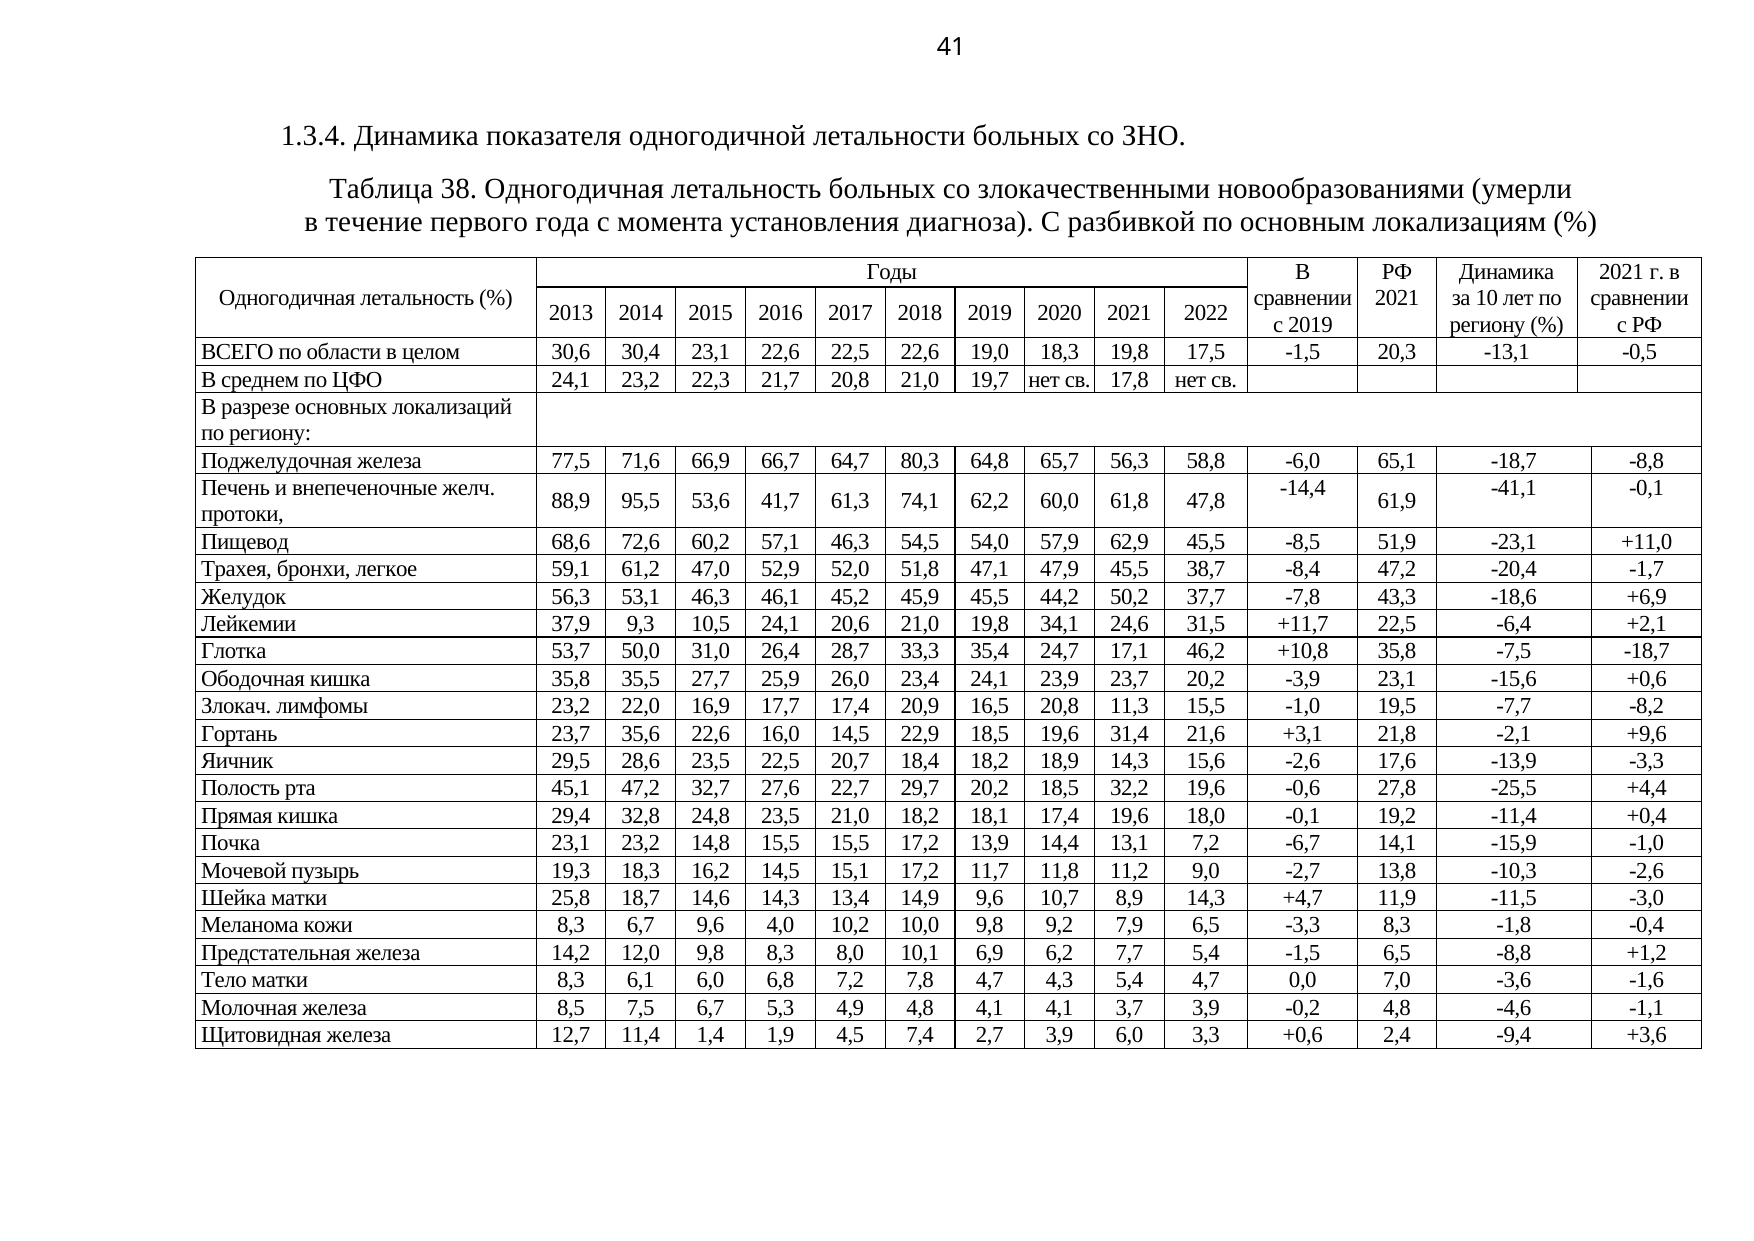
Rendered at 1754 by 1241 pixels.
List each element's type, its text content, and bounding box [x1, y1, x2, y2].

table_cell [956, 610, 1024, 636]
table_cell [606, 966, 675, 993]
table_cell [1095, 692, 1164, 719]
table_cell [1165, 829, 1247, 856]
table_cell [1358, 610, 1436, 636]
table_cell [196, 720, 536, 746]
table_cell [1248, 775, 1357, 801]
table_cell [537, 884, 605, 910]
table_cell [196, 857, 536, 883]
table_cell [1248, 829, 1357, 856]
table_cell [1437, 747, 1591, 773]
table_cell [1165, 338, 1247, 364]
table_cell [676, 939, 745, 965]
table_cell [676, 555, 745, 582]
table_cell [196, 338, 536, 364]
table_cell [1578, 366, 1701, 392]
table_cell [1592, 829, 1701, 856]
text Таблица 38. Одногодичная летальность больных со злокачественными новообразованиями (умерли [207, 171, 1695, 204]
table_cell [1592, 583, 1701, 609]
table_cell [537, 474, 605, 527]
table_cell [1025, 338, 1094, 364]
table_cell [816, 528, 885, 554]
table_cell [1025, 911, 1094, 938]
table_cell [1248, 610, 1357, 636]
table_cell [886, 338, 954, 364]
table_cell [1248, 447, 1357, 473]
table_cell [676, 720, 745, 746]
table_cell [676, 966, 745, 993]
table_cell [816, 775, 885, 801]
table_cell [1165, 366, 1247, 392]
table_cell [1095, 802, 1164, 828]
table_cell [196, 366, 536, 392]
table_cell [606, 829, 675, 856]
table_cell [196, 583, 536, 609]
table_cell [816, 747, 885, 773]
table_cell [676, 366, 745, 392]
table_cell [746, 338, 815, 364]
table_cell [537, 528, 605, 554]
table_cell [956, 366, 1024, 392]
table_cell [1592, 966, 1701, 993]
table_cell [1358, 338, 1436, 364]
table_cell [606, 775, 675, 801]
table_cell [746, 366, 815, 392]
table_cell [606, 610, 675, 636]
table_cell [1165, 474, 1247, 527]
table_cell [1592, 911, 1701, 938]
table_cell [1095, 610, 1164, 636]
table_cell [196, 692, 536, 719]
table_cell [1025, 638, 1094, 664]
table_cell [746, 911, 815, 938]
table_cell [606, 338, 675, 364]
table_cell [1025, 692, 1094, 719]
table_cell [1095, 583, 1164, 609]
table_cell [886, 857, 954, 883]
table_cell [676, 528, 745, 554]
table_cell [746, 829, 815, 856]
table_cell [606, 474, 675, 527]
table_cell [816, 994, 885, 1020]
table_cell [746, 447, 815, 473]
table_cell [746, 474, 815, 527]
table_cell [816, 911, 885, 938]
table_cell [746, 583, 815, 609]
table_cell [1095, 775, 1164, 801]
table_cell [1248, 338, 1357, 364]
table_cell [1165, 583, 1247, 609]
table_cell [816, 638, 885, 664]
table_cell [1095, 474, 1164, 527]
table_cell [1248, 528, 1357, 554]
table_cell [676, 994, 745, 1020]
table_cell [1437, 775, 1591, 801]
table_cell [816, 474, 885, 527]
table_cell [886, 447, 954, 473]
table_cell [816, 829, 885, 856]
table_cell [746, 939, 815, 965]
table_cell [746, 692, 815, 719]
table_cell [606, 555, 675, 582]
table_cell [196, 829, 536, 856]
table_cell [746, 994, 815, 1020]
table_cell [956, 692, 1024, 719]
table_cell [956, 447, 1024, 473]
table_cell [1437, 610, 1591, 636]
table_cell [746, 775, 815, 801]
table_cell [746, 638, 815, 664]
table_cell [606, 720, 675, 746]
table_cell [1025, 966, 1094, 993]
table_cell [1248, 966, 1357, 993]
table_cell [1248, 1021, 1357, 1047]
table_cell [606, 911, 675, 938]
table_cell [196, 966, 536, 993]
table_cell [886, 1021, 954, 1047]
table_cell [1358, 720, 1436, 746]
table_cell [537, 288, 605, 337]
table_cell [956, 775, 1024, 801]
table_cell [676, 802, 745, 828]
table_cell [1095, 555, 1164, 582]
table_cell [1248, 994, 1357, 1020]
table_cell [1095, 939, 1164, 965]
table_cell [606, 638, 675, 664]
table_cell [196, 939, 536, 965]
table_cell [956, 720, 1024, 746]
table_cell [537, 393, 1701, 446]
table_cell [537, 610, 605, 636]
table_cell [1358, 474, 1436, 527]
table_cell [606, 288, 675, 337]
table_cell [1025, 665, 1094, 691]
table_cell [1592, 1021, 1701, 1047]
text 1.3.4. Динамика показателя одногодичной летальности больных со ЗНО. [207, 118, 1683, 152]
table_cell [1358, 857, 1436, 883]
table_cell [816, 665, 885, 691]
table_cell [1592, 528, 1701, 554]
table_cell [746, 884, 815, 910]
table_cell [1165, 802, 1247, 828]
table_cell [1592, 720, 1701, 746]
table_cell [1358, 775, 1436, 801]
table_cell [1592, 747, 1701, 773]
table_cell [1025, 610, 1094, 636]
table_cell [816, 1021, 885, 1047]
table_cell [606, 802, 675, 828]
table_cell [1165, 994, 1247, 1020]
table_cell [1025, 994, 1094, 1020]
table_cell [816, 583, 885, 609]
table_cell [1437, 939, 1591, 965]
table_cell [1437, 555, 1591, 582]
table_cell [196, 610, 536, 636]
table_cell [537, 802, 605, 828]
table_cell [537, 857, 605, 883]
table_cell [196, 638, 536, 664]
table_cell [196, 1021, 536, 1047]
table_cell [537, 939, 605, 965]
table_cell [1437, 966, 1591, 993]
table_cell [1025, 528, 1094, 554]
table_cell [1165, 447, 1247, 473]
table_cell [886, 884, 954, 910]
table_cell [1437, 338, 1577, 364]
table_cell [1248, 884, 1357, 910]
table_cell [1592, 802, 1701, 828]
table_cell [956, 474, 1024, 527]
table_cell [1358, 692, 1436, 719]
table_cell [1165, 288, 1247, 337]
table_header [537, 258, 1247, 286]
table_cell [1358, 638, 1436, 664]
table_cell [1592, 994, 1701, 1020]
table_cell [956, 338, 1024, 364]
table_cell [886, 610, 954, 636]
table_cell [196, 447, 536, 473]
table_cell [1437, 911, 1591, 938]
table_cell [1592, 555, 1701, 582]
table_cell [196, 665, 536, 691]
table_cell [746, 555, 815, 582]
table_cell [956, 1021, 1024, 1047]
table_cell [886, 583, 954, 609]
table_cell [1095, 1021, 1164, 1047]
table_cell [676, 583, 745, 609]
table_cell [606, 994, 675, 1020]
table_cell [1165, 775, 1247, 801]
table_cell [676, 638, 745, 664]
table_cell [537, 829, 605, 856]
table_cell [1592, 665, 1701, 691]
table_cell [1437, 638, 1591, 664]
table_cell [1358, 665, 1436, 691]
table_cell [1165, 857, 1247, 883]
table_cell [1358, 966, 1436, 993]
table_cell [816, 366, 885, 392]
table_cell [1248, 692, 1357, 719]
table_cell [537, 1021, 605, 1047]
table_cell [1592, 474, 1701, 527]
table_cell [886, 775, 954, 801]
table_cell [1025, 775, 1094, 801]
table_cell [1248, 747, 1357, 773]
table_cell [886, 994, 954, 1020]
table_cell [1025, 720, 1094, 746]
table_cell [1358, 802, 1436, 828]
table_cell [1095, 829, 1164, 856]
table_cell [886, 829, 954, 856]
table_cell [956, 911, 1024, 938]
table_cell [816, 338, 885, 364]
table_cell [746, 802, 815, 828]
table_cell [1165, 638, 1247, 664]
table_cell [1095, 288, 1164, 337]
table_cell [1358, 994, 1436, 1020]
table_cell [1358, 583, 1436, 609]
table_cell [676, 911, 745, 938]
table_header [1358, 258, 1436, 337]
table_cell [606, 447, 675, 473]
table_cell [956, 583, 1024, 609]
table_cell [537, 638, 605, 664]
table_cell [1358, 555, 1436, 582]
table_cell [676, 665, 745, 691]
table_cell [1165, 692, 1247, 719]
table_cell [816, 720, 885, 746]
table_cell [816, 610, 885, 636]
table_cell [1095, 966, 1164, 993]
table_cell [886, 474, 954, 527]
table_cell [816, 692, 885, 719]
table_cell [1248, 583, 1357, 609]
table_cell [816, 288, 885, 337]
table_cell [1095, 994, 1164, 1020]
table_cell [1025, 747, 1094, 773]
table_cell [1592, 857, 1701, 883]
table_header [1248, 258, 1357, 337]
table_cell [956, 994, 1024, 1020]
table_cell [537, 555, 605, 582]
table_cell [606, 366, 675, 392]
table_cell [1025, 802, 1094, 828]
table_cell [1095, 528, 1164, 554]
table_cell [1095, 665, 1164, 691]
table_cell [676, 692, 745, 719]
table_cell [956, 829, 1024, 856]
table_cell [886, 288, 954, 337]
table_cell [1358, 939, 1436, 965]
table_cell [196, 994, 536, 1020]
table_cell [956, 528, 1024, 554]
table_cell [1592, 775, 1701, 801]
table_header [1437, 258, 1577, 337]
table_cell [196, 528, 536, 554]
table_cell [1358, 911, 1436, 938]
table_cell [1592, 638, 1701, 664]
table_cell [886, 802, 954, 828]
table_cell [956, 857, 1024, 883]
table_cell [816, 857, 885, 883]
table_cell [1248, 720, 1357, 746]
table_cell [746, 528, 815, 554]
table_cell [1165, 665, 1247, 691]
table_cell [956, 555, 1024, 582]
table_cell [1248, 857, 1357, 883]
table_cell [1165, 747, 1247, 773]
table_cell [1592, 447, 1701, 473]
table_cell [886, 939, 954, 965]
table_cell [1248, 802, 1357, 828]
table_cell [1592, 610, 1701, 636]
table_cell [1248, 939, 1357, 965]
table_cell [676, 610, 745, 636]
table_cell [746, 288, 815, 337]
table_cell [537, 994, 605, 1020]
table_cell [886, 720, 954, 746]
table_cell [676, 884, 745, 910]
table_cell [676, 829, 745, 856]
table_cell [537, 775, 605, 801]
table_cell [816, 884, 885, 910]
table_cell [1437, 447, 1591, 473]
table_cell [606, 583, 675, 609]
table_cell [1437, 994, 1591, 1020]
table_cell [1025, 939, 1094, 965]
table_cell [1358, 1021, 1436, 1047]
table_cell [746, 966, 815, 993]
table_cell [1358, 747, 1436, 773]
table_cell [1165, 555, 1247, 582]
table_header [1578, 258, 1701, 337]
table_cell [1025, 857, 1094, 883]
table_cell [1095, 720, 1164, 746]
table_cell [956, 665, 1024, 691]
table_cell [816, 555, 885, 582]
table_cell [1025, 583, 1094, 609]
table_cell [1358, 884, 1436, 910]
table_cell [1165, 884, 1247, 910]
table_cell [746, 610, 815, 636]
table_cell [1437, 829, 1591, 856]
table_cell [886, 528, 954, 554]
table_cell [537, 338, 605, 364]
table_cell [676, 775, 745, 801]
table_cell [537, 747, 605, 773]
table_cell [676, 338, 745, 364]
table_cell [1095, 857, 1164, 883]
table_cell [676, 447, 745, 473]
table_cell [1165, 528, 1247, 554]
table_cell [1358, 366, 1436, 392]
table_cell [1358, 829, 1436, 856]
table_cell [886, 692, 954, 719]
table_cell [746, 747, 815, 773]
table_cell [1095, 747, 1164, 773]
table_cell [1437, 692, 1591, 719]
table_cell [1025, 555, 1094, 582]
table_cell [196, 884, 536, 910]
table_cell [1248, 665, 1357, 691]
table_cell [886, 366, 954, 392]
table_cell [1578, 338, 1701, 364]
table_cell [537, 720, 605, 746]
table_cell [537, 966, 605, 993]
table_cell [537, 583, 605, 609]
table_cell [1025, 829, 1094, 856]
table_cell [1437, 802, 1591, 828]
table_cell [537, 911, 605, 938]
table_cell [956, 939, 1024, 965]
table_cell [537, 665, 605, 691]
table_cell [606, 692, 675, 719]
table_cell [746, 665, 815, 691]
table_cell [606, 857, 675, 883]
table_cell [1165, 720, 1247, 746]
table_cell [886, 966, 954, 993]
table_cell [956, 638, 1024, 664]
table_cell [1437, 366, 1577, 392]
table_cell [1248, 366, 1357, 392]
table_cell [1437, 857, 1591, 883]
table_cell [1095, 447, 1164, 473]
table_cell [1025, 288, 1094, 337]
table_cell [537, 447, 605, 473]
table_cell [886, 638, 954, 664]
text в течение первого года с момента установления диагноза). С разбивкой по основным локализациям (%) [207, 204, 1695, 238]
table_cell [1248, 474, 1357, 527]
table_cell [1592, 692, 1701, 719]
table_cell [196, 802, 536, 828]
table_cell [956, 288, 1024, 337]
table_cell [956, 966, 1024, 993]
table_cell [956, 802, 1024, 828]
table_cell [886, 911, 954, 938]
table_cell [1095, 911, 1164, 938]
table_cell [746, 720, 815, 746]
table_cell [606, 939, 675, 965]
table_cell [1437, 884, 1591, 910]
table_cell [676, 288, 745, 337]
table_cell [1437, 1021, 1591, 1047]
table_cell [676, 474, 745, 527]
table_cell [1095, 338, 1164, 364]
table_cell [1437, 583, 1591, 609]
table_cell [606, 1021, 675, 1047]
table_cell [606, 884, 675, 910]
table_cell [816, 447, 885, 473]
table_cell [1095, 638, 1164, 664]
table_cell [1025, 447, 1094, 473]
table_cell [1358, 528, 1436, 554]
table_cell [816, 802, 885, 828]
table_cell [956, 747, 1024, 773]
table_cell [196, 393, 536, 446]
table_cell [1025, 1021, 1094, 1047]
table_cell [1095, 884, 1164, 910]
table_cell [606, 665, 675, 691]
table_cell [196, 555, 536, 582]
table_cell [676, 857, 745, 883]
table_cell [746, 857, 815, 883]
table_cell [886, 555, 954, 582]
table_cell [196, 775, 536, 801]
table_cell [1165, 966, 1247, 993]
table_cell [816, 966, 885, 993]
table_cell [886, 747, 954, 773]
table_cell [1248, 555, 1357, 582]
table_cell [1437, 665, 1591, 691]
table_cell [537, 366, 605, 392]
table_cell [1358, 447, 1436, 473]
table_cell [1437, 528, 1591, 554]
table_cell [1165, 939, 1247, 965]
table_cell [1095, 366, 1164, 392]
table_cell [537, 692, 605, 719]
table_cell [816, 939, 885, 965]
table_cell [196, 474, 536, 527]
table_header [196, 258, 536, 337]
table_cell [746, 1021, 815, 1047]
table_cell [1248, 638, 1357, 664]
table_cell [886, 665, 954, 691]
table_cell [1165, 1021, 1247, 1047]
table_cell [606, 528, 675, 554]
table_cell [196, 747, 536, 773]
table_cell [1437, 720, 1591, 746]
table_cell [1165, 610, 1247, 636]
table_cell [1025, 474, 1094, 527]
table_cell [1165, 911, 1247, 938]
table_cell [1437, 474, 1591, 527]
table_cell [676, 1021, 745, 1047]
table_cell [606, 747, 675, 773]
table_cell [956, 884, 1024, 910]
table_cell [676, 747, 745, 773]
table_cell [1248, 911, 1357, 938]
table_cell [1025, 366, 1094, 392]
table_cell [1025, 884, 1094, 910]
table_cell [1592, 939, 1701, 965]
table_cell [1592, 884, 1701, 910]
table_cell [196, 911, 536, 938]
